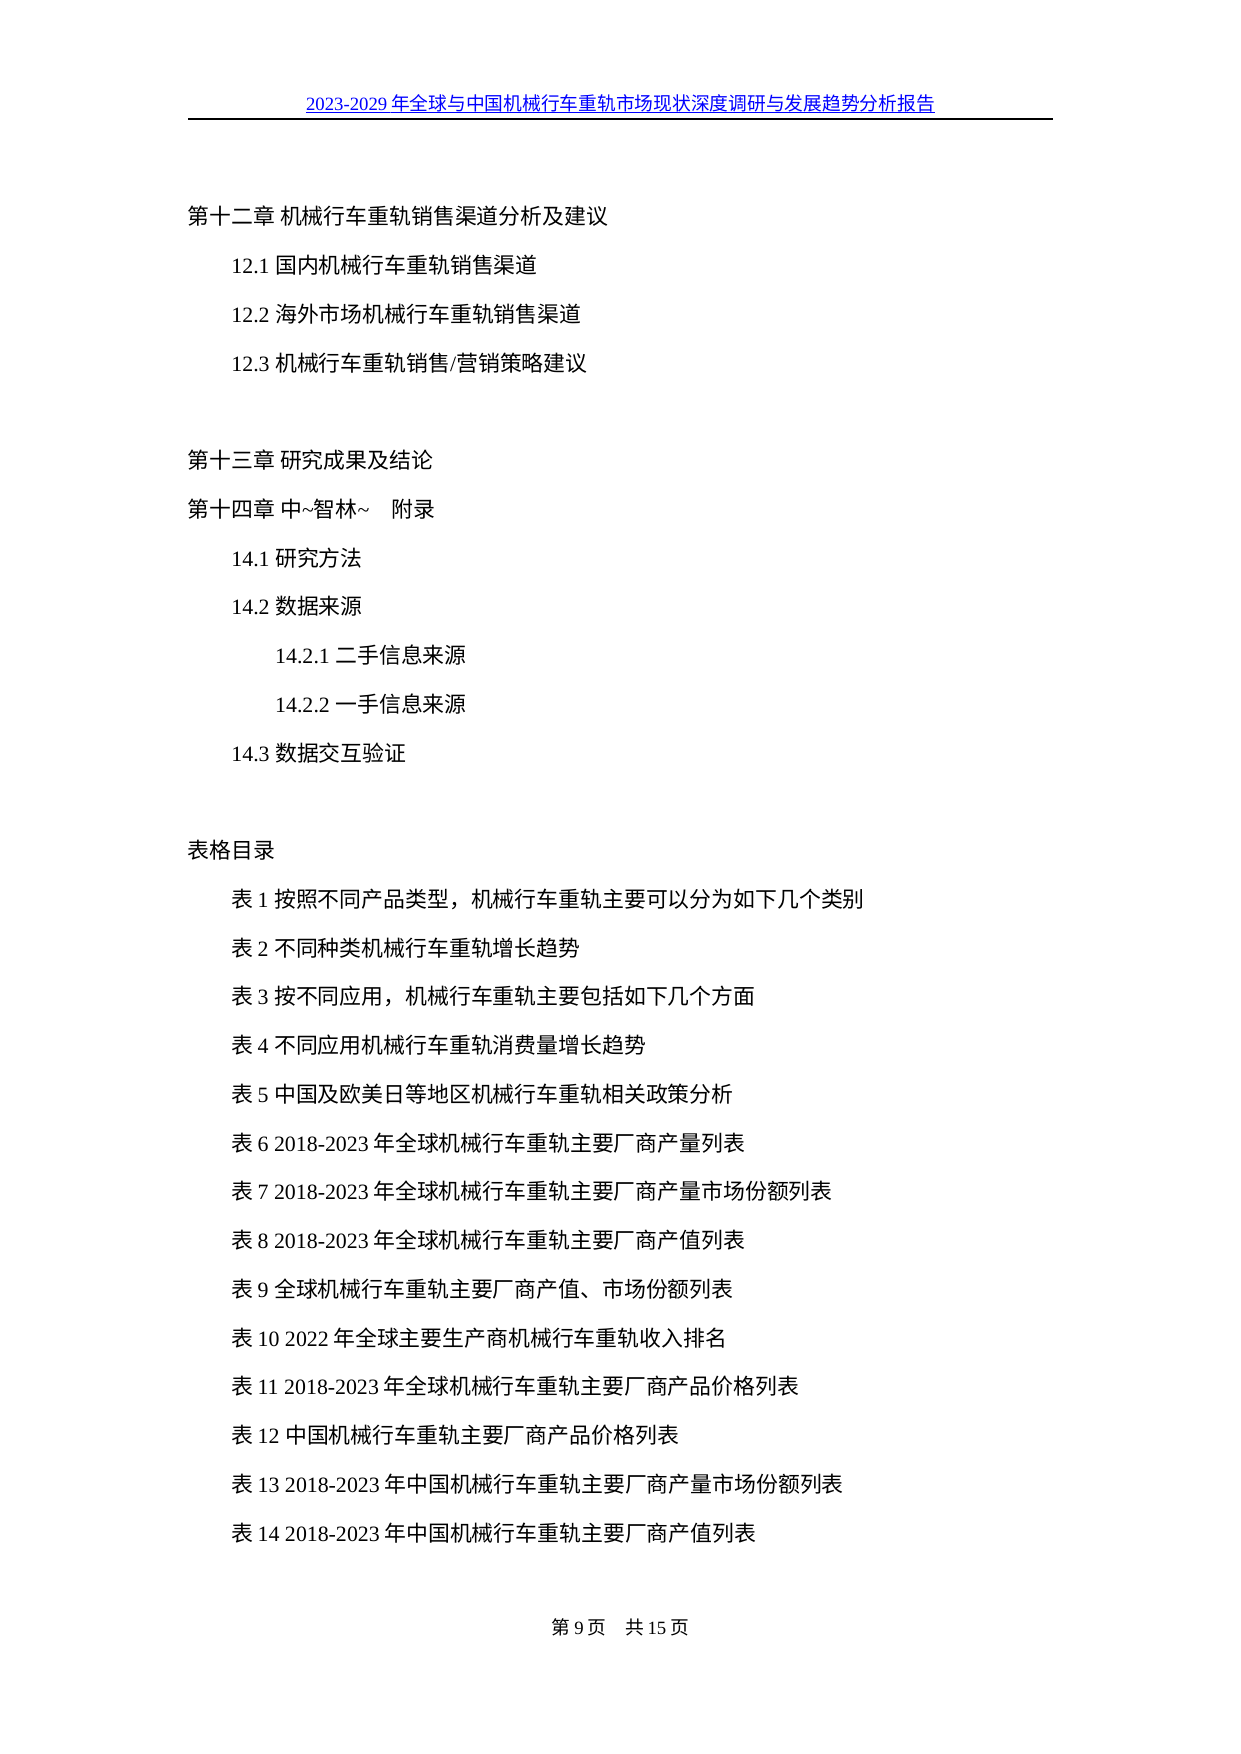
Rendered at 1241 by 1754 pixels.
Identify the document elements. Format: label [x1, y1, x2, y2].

text [187, 150, 1053, 1548]
